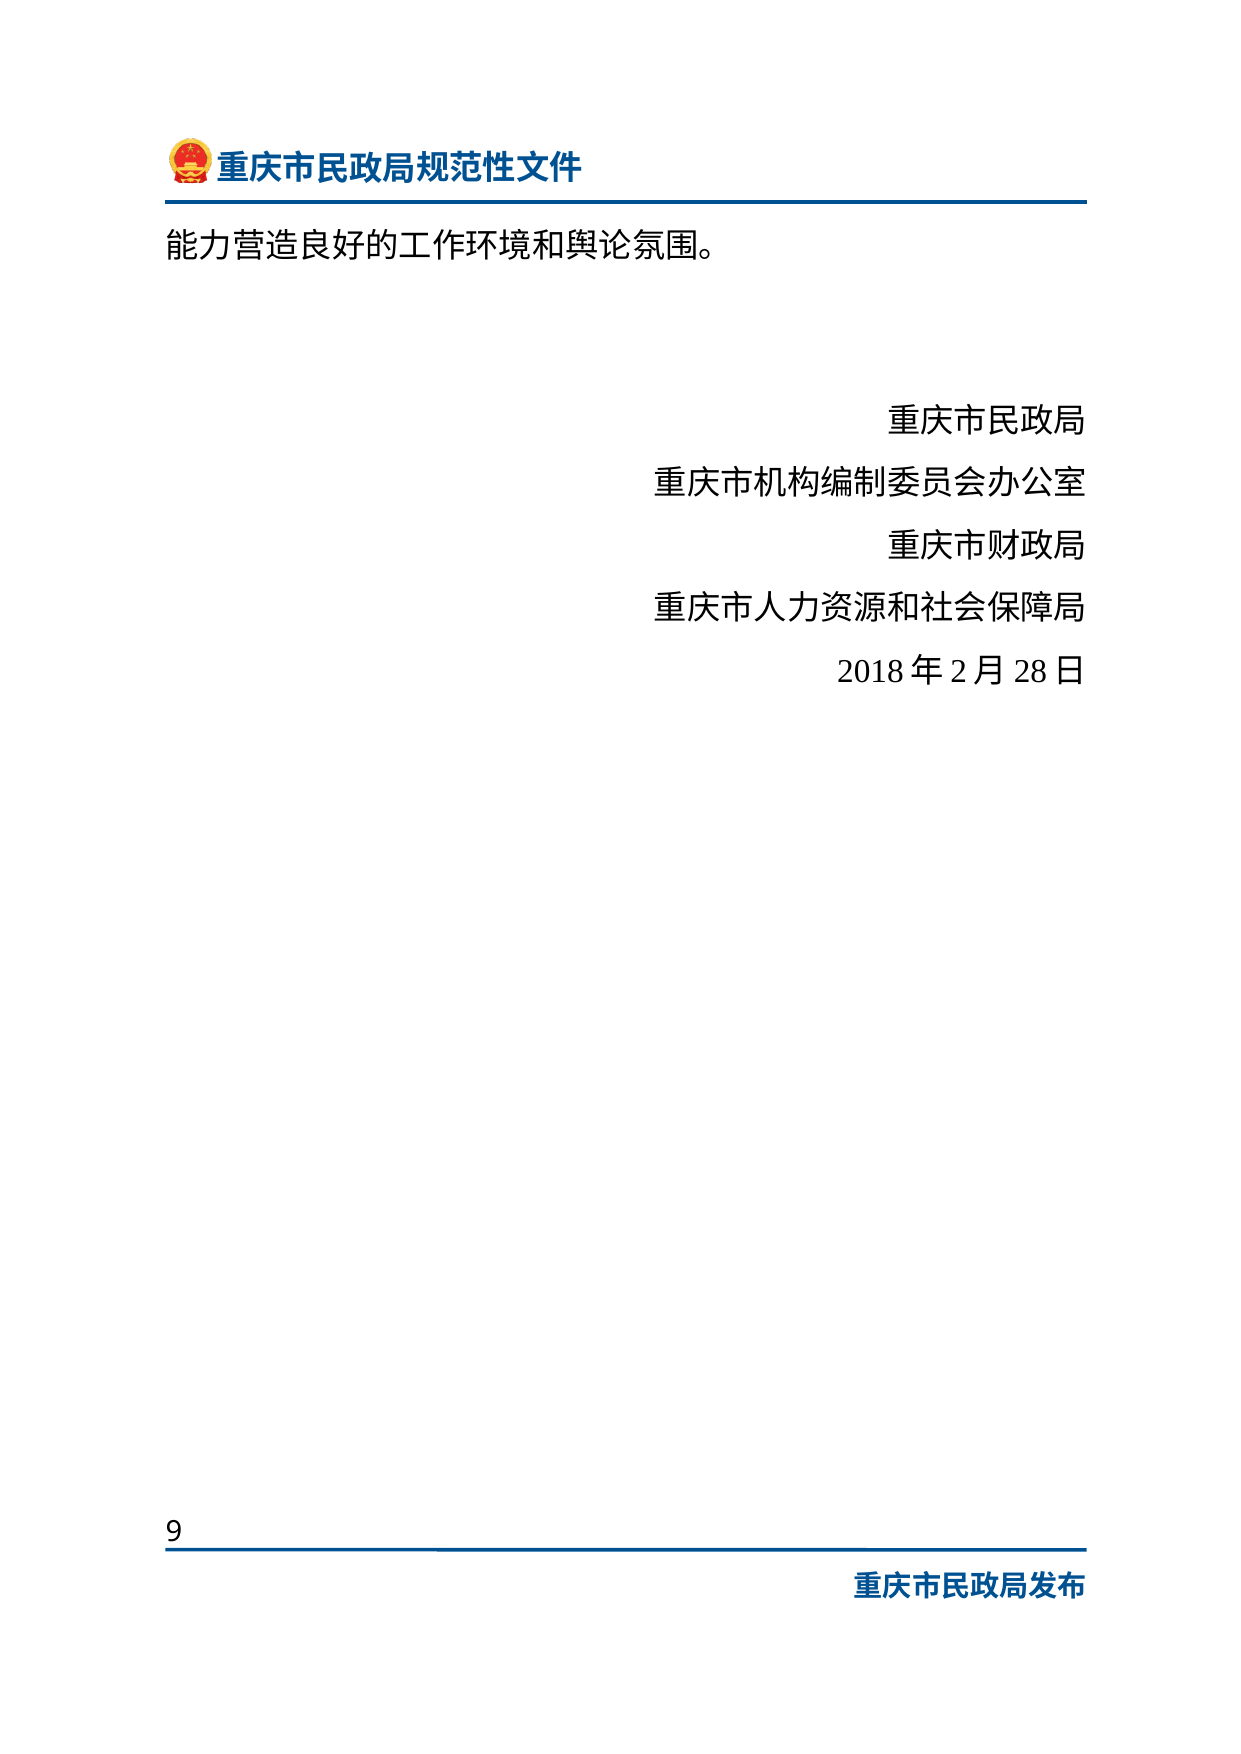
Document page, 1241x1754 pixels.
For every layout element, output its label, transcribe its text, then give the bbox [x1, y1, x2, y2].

text 重庆市民政局 [165, 382, 1087, 445]
text 重庆市人力资源和社会保障局 [165, 570, 1087, 632]
text 重庆市财政局 [165, 507, 1087, 570]
text 重庆市机构编制委员会办公室 [165, 445, 1087, 507]
picture [165, 136, 216, 187]
text 2018年2月28日 [165, 632, 1087, 695]
